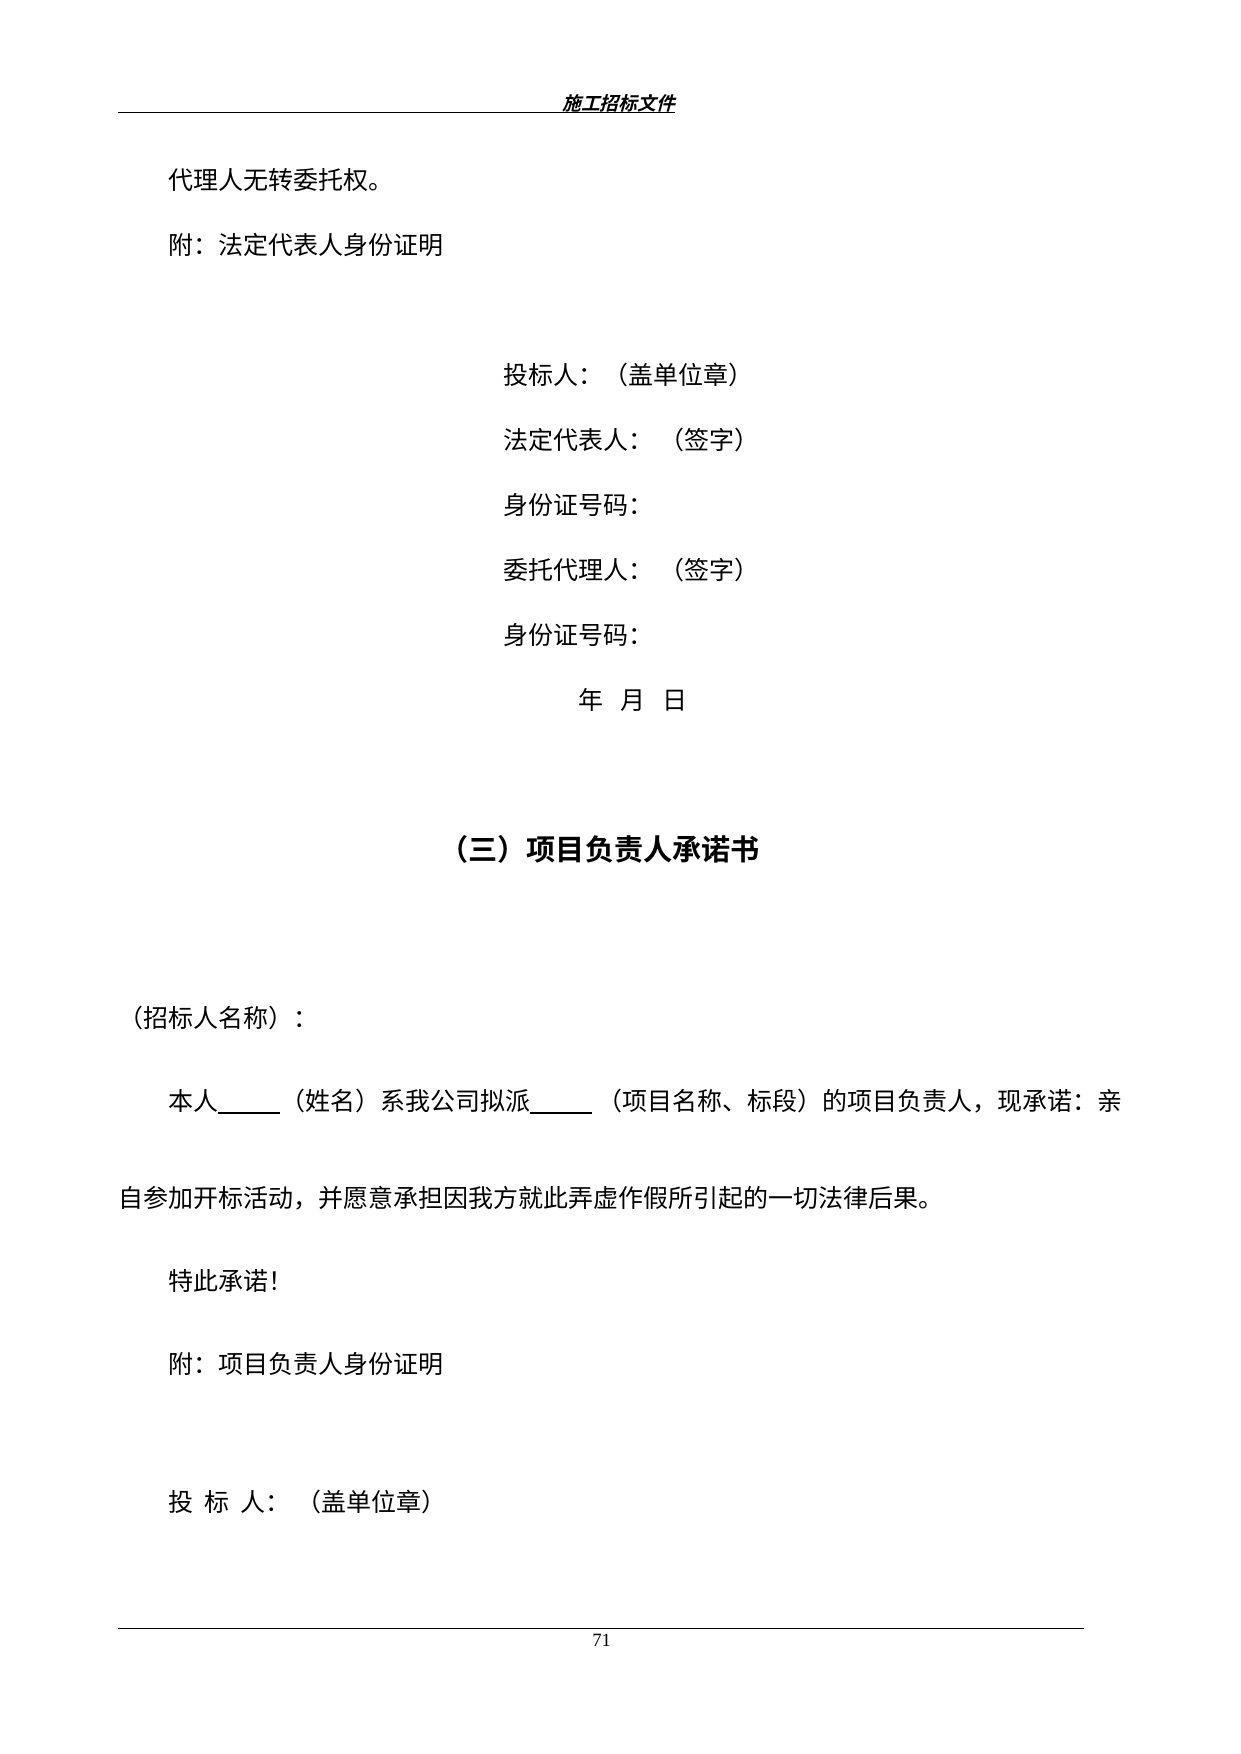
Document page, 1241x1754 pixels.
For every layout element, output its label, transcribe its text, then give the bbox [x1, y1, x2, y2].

text 投标人：（盖单位章） [118, 341, 1122, 406]
text 身份证号码： [118, 601, 1122, 666]
text 附：项目负责人身份证明 [118, 1331, 1122, 1396]
text 本人 （姓名）系我公司拟派 （项目名称、标段）的项目负责人，现承诺：亲自参加开标活动，并愿意承担因我方就此弄虚作假所引起的一切法律后果。 [118, 1067, 1122, 1229]
text （三）项目负责人承诺书 [118, 816, 1122, 881]
text 代理人无转委托权。 [118, 146, 1122, 211]
text 委托代理人： （签字） [118, 536, 1122, 601]
text （招标人名称）： [118, 984, 1122, 1049]
text 投 标 人： （盖单位章） [118, 1468, 1122, 1533]
text 身份证号码： [118, 471, 1122, 536]
text 法定代表人： （签字） [118, 406, 1122, 471]
text 特此承诺！ [118, 1247, 1122, 1312]
text 年 月 日 [118, 666, 1122, 731]
text 附：法定代表人身份证明 [118, 211, 1122, 276]
